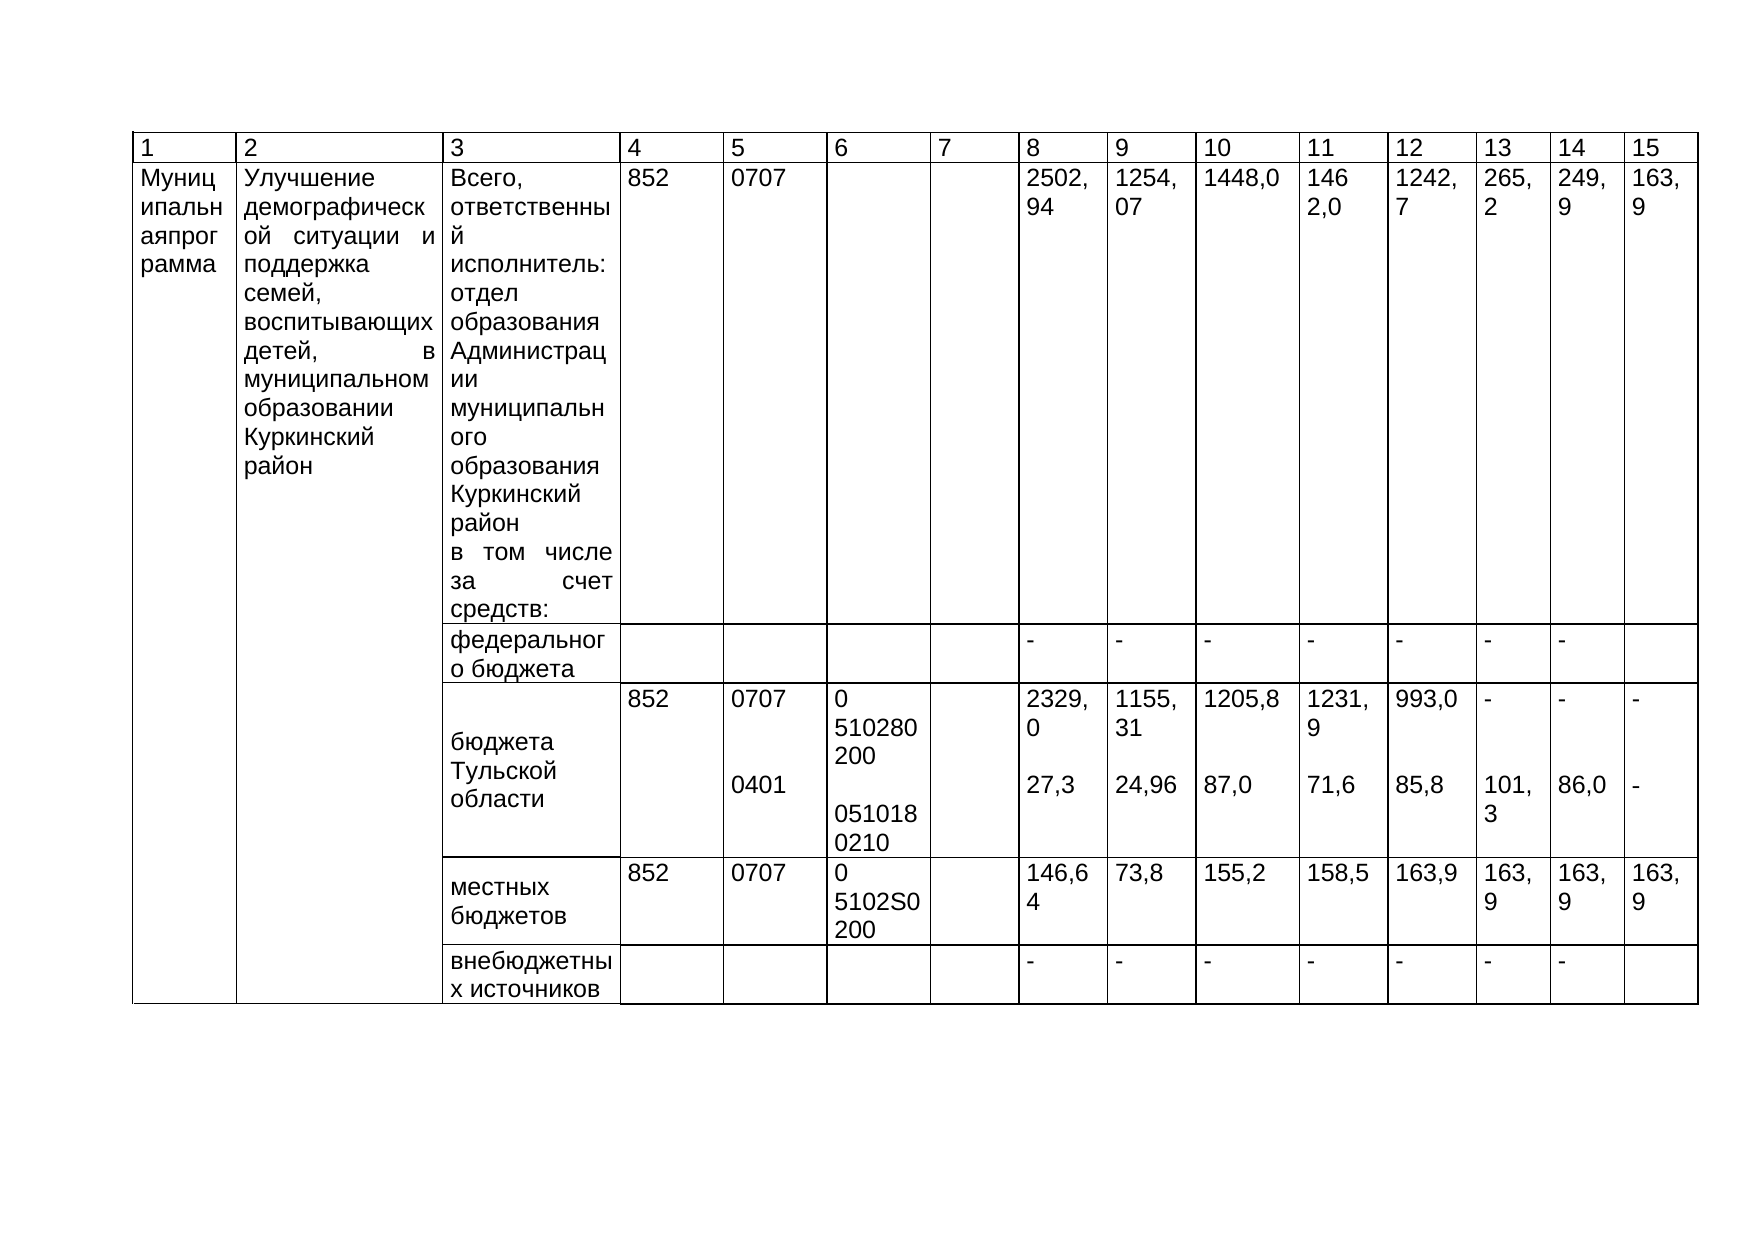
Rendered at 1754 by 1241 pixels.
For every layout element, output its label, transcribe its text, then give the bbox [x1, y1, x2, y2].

table_cell 163,9 [1389, 858, 1476, 944]
table_header 1 [134, 133, 235, 162]
table_header 8 [1020, 133, 1107, 162]
table_cell 993,0 85,8 [1389, 684, 1476, 856]
table_cell 0707 [724, 163, 826, 623]
table_cell - [1108, 946, 1195, 1003]
table_cell 1242,7 [1389, 163, 1476, 623]
table_cell [621, 946, 723, 1003]
table_cell 1462,0 [1300, 163, 1387, 623]
table_cell 0707 0401 [724, 684, 826, 856]
table_header 2 [237, 133, 442, 162]
table_cell 1231,9 71,6 [1300, 684, 1387, 856]
table_cell - [1300, 946, 1387, 1003]
table_cell 852 [621, 163, 723, 623]
table_header 12 [1389, 133, 1476, 162]
table_cell - - [1625, 684, 1697, 856]
table_cell [724, 946, 826, 1003]
table_cell - [1020, 625, 1107, 682]
table_cell 163,9 [1477, 858, 1550, 944]
table_cell - [1020, 946, 1107, 1003]
table_cell - [1389, 946, 1476, 1003]
table_header 9 [1108, 133, 1195, 162]
table_cell - [1551, 625, 1624, 682]
table_cell 73,8 [1108, 858, 1195, 944]
table_header 10 [1197, 133, 1299, 162]
table_cell - [1551, 946, 1624, 1003]
table_cell [1625, 946, 1697, 1003]
table_cell 146,64 [1020, 858, 1107, 944]
table_header 4 [621, 133, 723, 162]
table_header 6 [828, 133, 930, 162]
table_cell 0707 [724, 858, 826, 944]
table_cell бюджета Тульской области [443, 683, 620, 856]
table_cell [828, 625, 930, 682]
table_cell - [1477, 625, 1550, 682]
table_cell 1448,0 [1197, 163, 1299, 623]
table_cell [931, 684, 1018, 856]
table_cell Улучшение демографической ситуации и поддержка семей, воспитывающих детей, в муниципальном образовании Куркинский район [237, 163, 442, 1003]
table_cell 1254,07 [1108, 163, 1195, 623]
table_cell 1205,8 87,0 [1197, 684, 1299, 856]
table_cell - [1197, 946, 1299, 1003]
table_cell 852 [621, 858, 723, 944]
table_cell 05102S0200 [828, 858, 930, 944]
table_cell местных бюджетов [443, 858, 620, 944]
table_cell внебюджетных источников [443, 945, 620, 1003]
table_cell - [1197, 625, 1299, 682]
table_header 7 [931, 133, 1018, 162]
table_cell - [1477, 946, 1550, 1003]
table_header 15 [1625, 133, 1697, 162]
table_cell 852 [621, 684, 723, 856]
table_cell 163,9 [1625, 163, 1697, 623]
table_cell - 101,3 [1477, 684, 1550, 856]
table_cell - 86,0 [1551, 684, 1624, 856]
table_cell [828, 946, 930, 1003]
table_cell [828, 163, 930, 623]
table_header 11 [1300, 133, 1387, 162]
table_cell [931, 946, 1018, 1003]
table_cell - [1300, 625, 1387, 682]
table_cell [724, 625, 826, 682]
table_cell федерального бюджета [443, 624, 620, 682]
table_cell 163,9 [1551, 858, 1624, 944]
table_header 14 [1551, 133, 1624, 162]
table_cell Муниципальнаяпрограмма [133, 163, 236, 1003]
table_cell 2502,94 [1020, 163, 1107, 623]
table_cell 1155,31 24,96 [1108, 684, 1195, 856]
table_header 13 [1477, 133, 1550, 162]
table_cell [931, 163, 1018, 623]
table_cell 163,9 [1625, 858, 1697, 944]
table_cell Всего, ответственный исполнитель: отдел образования Администрации муниципального образования Куркинский район в том числе за счет средств: [443, 163, 620, 623]
table_cell 2329,0 27,3 [1020, 684, 1107, 856]
table_cell 249,9 [1551, 163, 1624, 623]
table_cell [931, 625, 1018, 682]
table_cell [621, 625, 723, 682]
table_header 3 [444, 133, 619, 162]
table_cell [1625, 625, 1697, 682]
table_cell - [1389, 625, 1476, 682]
table_cell 155,2 [1197, 858, 1299, 944]
table_header 5 [724, 133, 826, 162]
table_cell [931, 858, 1018, 944]
table_cell 0510280200 0510180210 [828, 684, 930, 856]
table_cell - [1108, 625, 1195, 682]
table_cell 265,2 [1477, 163, 1550, 623]
table_cell 158,5 [1300, 858, 1387, 944]
